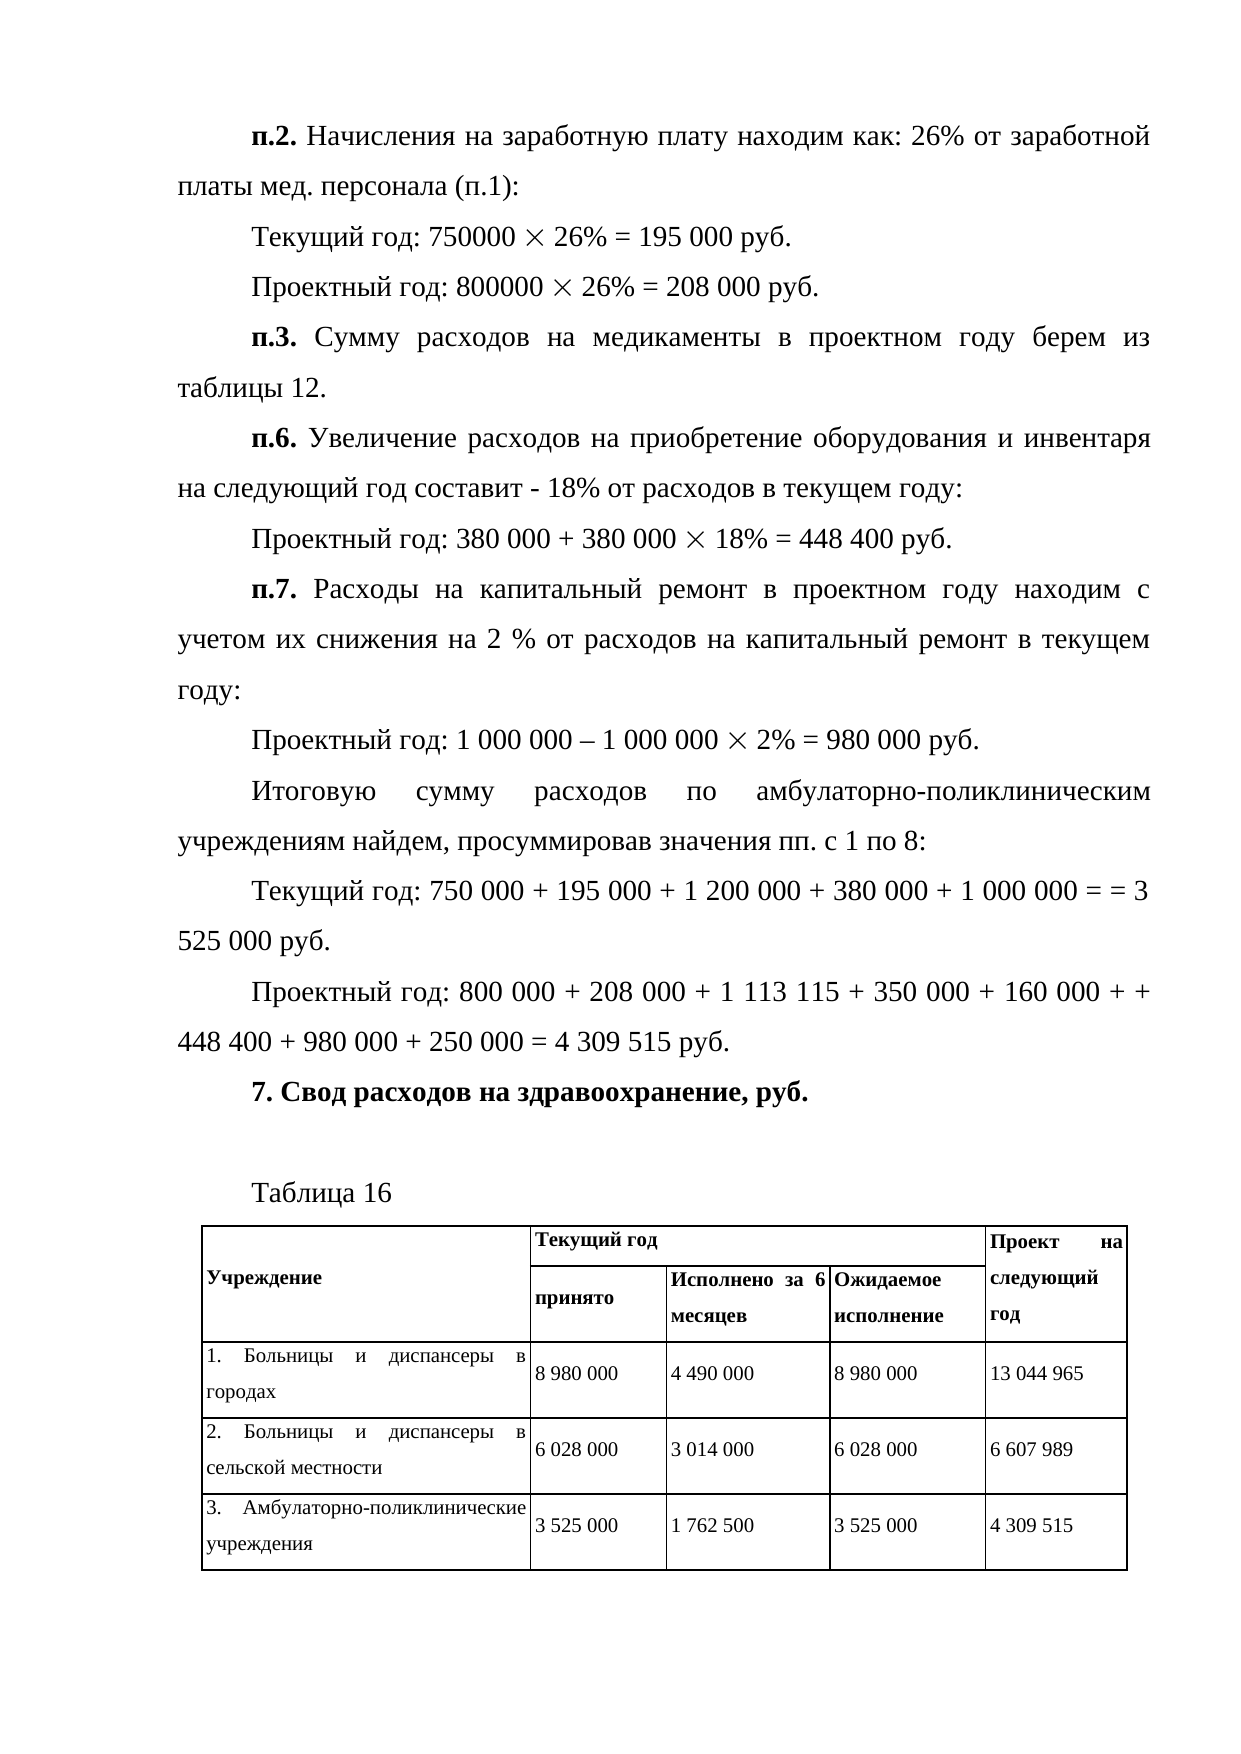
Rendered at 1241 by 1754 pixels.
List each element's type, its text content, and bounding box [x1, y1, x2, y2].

text п.7. Расходы на капитальный ремонт в проектном году находим с учетом их снижения на 2 % от расходов на капитальный ремонт в текущем году: [177, 571, 1152, 705]
table_cell 1 762 500 [667, 1495, 829, 1569]
table_cell 3 525 000 [831, 1495, 985, 1569]
table_cell 8 980 000 [831, 1343, 985, 1417]
text п.2. Начисления на заработную плату находим как: 26% от заработной платы мед. персонала (п.1): [177, 118, 1152, 202]
text Проектный год: 1 000 000 – 1 000 000 2% = 980 000 руб. [177, 722, 1152, 756]
text Таблица 16 [177, 1175, 1152, 1209]
table_header Учреждение [203, 1227, 530, 1341]
text п.6. Увеличение расходов на приобретение оборудования и инвентаря на следующий год составит - 18% от расходов в текущем году: [177, 420, 1152, 504]
table_cell 3 525 000 [531, 1495, 666, 1569]
table_cell 6 028 000 [831, 1419, 985, 1493]
table_header Проект на следующий год [986, 1227, 1126, 1341]
table_cell Исполнено за 6 месяцев [667, 1267, 829, 1341]
table_cell 4 490 000 [667, 1343, 829, 1417]
table_cell 13 044 965 [986, 1343, 1126, 1417]
table_cell 6 028 000 [531, 1419, 666, 1493]
table_cell 1. Больницы и диспансеры в городах [203, 1343, 530, 1417]
table_cell 4 309 515 [986, 1495, 1126, 1569]
table_cell Ожидаемое исполнение [831, 1267, 985, 1341]
text Текущий год: 750 000 + 195 000 + 1 200 000 + 380 000 + 1 000 000 = = 3 525 000 руб. [177, 873, 1152, 957]
table_cell 6 607 989 [986, 1419, 1126, 1493]
table_cell 3 014 000 [667, 1419, 829, 1493]
text Итоговую сумму расходов по амбулаторно-поликлиническим учреждениям найдем, просуммировав значения пп. с 1 по 8: [177, 773, 1152, 856]
text 7. Свод расходов на здравоохранение, руб. [177, 1074, 1152, 1108]
text Текущий год: 750000 26% = 195 000 руб. [177, 219, 1152, 252]
text Проектный год: 800 000 + 208 000 + 1 113 115 + 350 000 + 160 000 + + 448 400 + 980 000 + 250 000 = 4 309 515 руб. [177, 974, 1152, 1058]
table_cell 3. Амбулаторно-поликлинические учреждения [203, 1495, 530, 1569]
text Проектный год: 800000 26% = 208 000 руб. [177, 269, 1152, 303]
table_cell принято [531, 1267, 666, 1341]
table_cell 2. Больницы и диспансеры в сельской местности [203, 1419, 530, 1493]
text п.3. Сумму расходов на медикаменты в проектном году берем из таблицы 12. [177, 319, 1152, 403]
text Проектный год: 380 000 + 380 000 18% = 448 400 руб. [177, 521, 1152, 554]
table_header Текущий год [531, 1227, 985, 1265]
table_cell 8 980 000 [531, 1343, 666, 1417]
